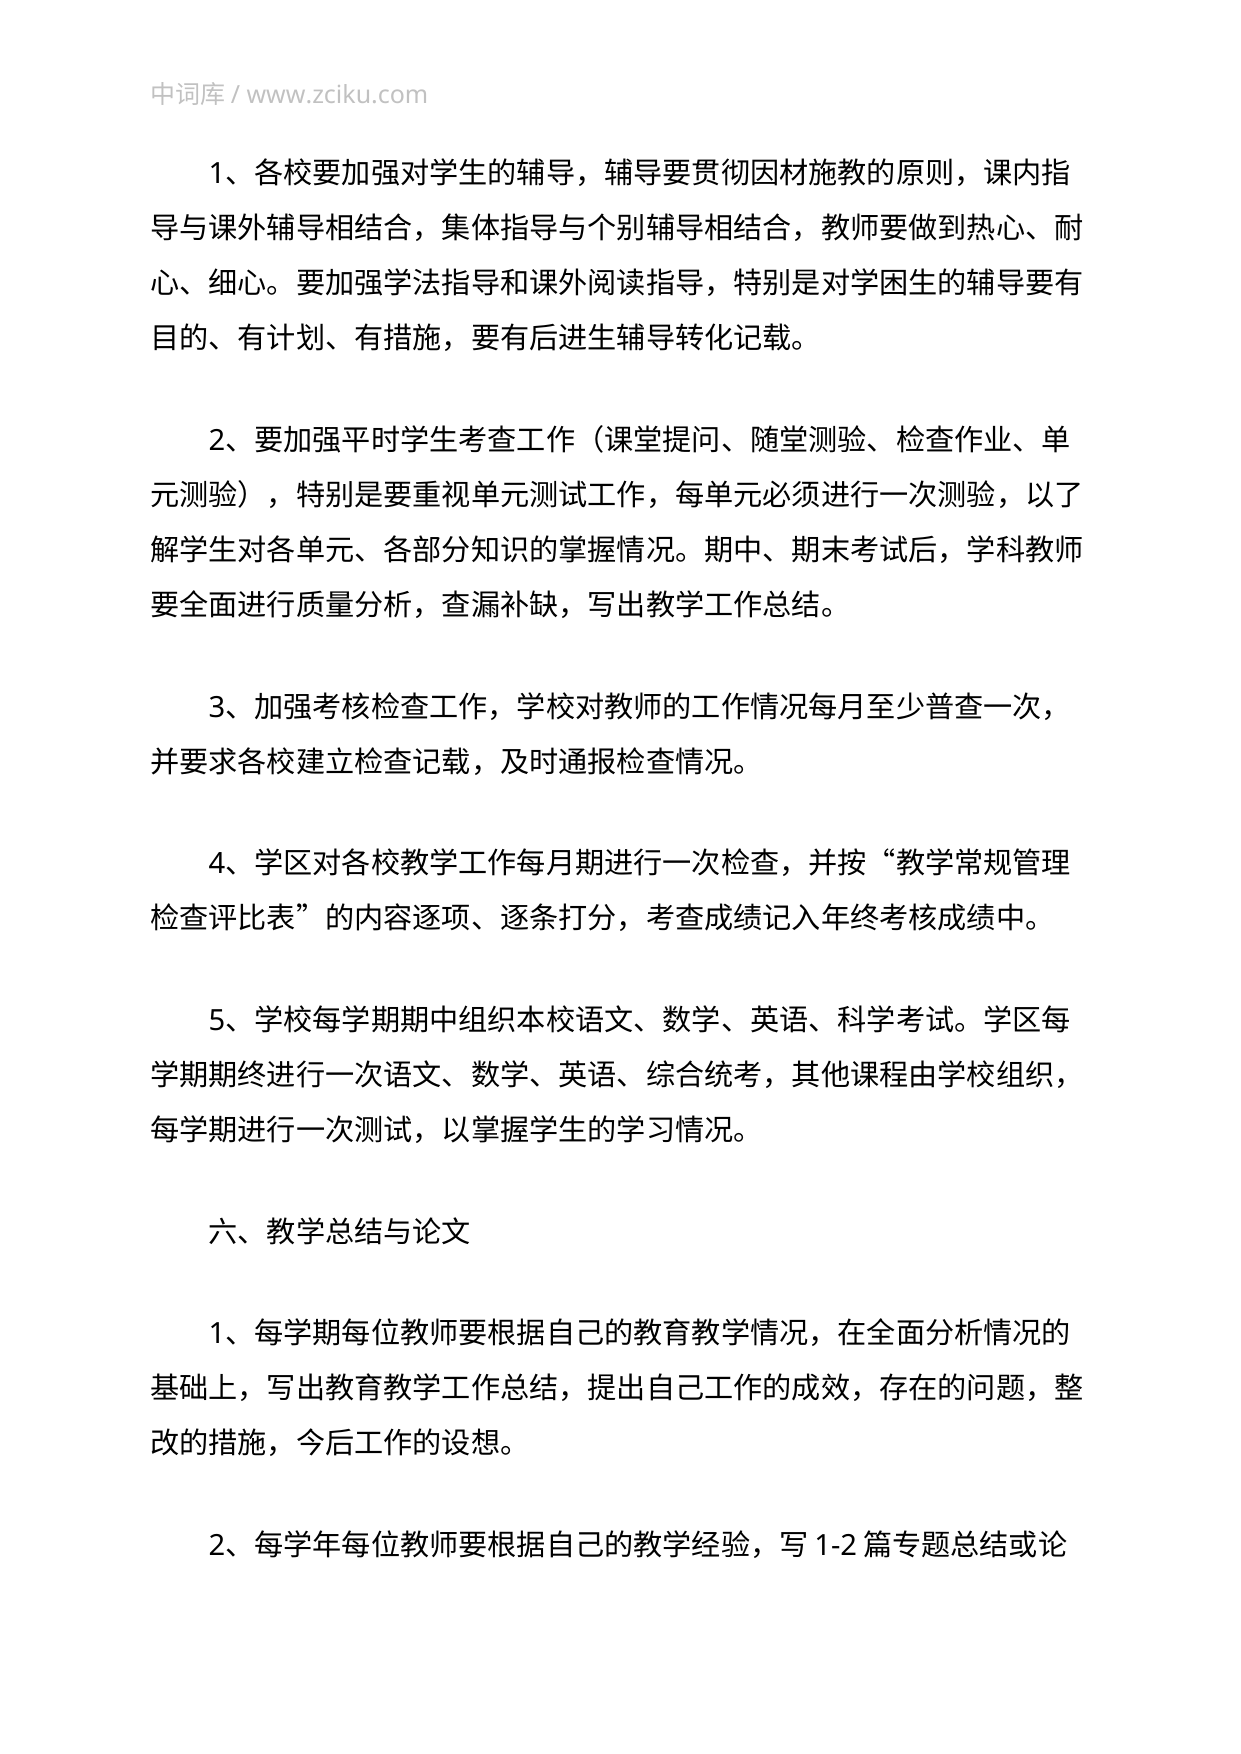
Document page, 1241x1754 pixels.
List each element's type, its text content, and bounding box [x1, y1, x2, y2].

text 4、学区对各校教学工作每月期进行一次检查，并按“教学常规管理检查评比表”的内容逐项、逐条打分，考查成绩记入年终考核成绩中。 [150, 840, 1090, 937]
text 1、各校要加强对学生的辅导，辅导要贯彻因材施教的原则，课内指导与课外辅导相结合，集体指导与个别辅导相结合，教师要做到热心、耐心、细心。要加强学法指导和课外阅读指导，特别是对学困生的辅导要有目的、有计划、有措施，要有后进生辅导转化记载。 [150, 150, 1090, 357]
text 1、每学期每位教师要根据自己的教育教学情况，在全面分析情况的基础上，写出教育教学工作总结，提出自己工作的成效，存在的问题，整改的措施，今后工作的设想。 [150, 1310, 1090, 1462]
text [150, 1522, 1090, 1564]
text 六、教学总结与论文 [150, 1208, 1090, 1251]
text 3、加强考核检查工作，学校对教师的工作情况每月至少普查一次，并要求各校建立检查记载，及时通报检查情况。 [150, 683, 1090, 780]
text 5、学校每学期期中组织本校语文、数学、英语、科学考试。学区每学期期终进行一次语文、数学、英语、综合统考，其他课程由学校组织，每学期进行一次测试，以掌握学生的学习情况。 [150, 997, 1090, 1149]
text 2、要加强平时学生考查工作（课堂提问、随堂测验、检查作业、单元测验），特别是要重视单元测试工作，每单元必须进行一次测验，以了解学生对各单元、各部分知识的掌握情况。期中、期末考试后，学科教师要全面进行质量分析，查漏补缺，写出教学工作总结。 [150, 417, 1090, 624]
